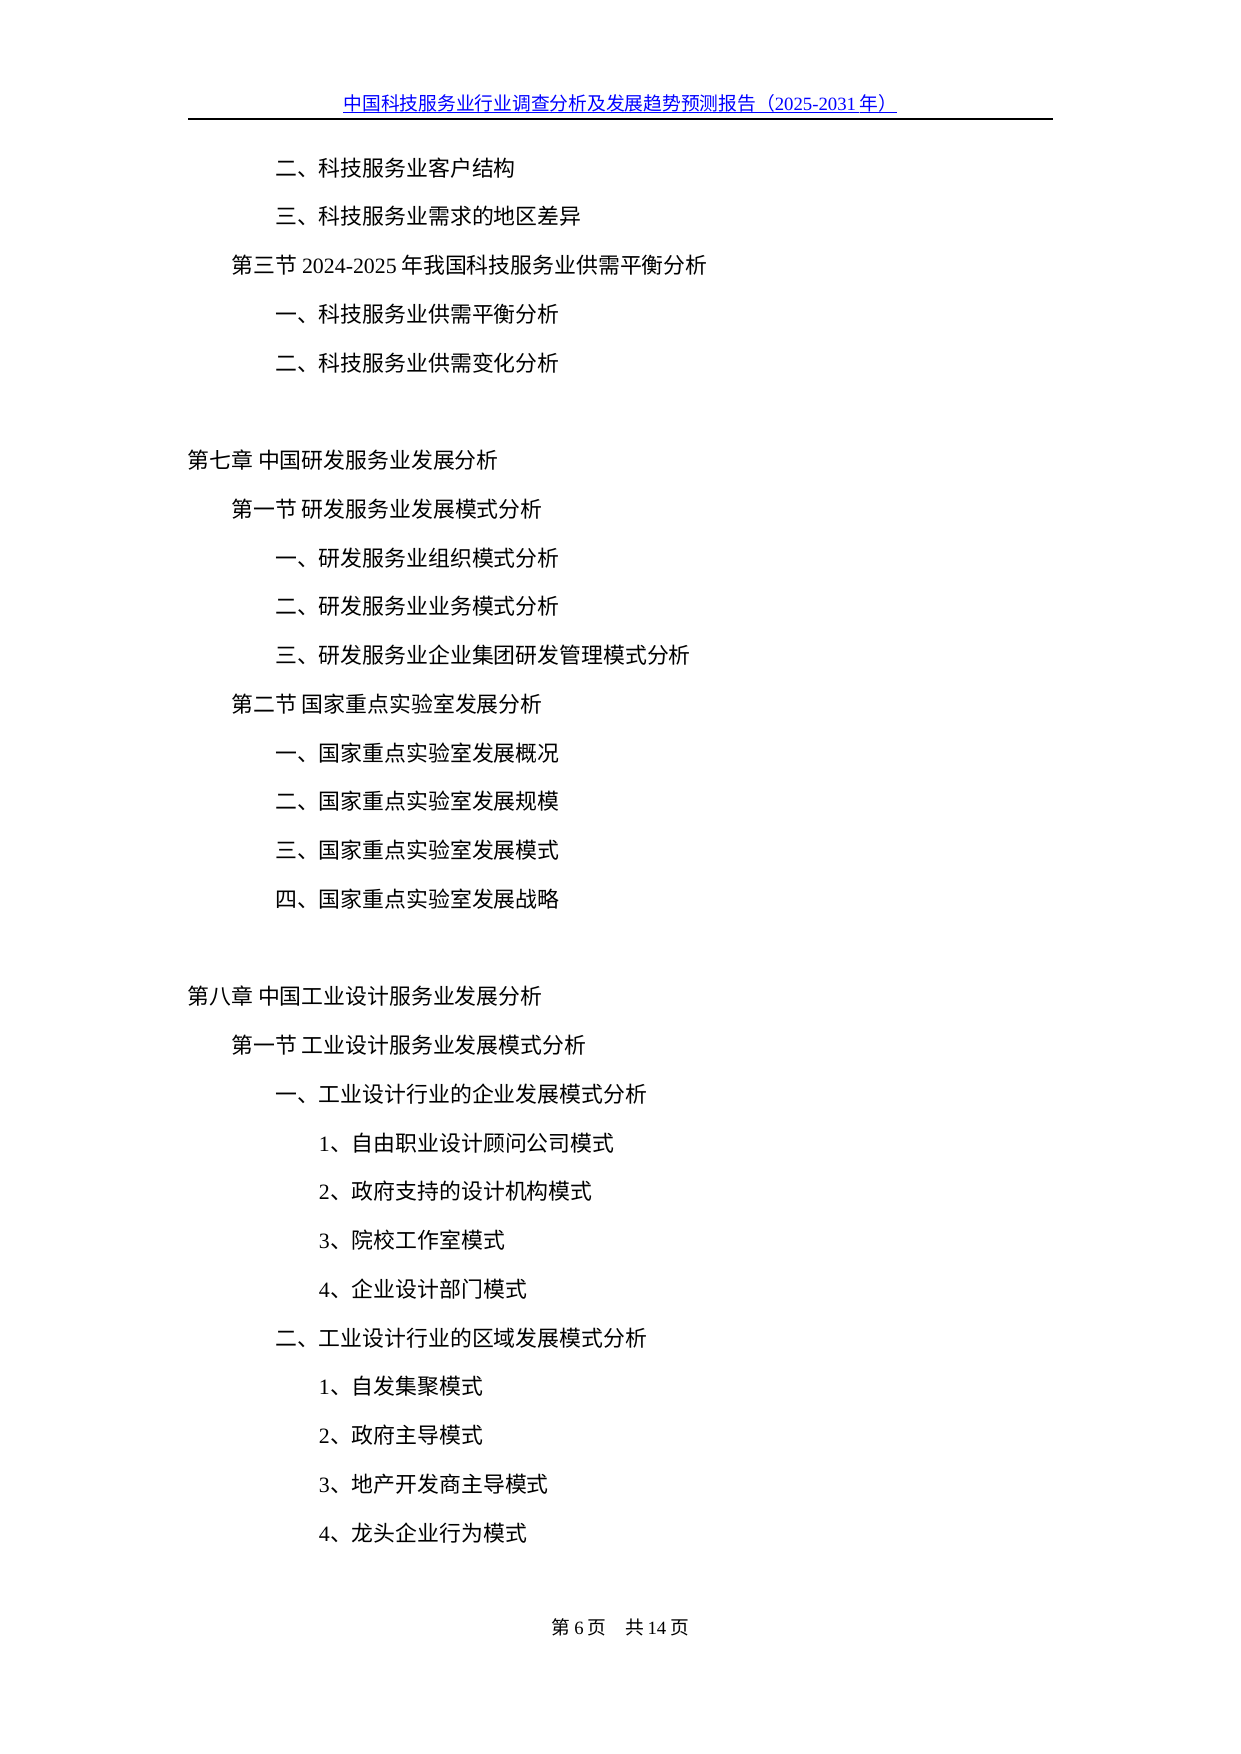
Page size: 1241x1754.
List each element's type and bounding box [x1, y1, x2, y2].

text [187, 150, 1053, 1548]
